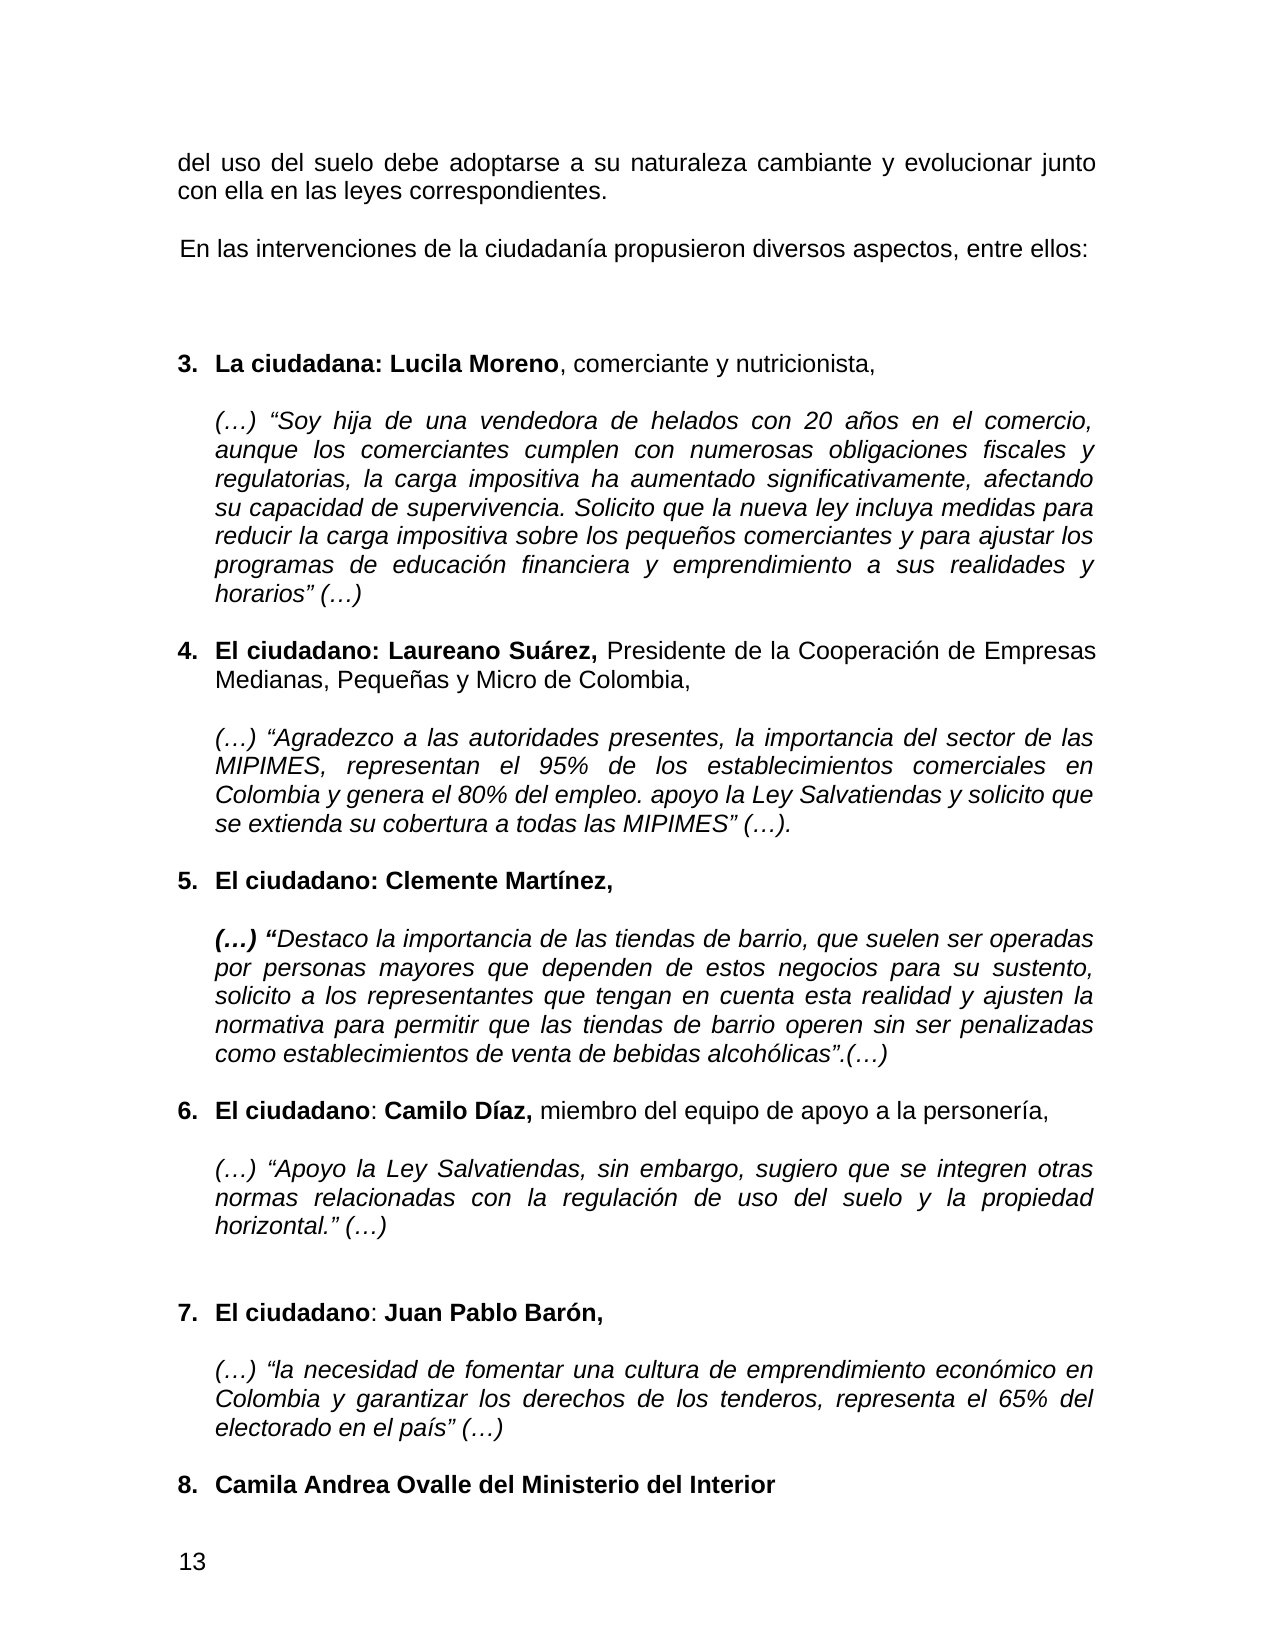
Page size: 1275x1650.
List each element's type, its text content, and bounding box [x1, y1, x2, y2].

text (…) “Destaco la importancia de las tiendas de barrio, que suelen ser operadas por personas mayores que dependen de estos negocios para su sustento, solicito a los representantes que tengan en cuenta esta realidad y ajusten la normativa para permitir que las tiendas de barrio operen sin ser penalizadas como establecimientos de venta de bebidas alcohólicas”.(…) [215, 924, 1097, 1068]
list El ciudadano: Laureano Suárez, Presidente de la Cooperación de Empresas Medianas, Pequeñas y Micro de Colombia, [177, 636, 1097, 694]
text En las intervenciones de la ciudadanía propusieron diversos aspectos, entre ellos: [178, 234, 1097, 263]
text (…) “Apoyo la Ley Salvatiendas, sin embargo, sugiero que se integren otras normas relacionadas con la regulación de uso del suelo y la propiedad horizontal.” (…) [215, 1154, 1097, 1240]
list El ciudadano: Clemente Martínez, [177, 866, 1097, 895]
list El ciudadano: Juan Pablo Barón, [177, 1298, 1097, 1326]
text (…) “Agradezco a las autoridades presentes, la importancia del sector de las MIPIMES, representan el 95% de los establecimientos comerciales en Colombia y genera el 80% del empleo. apoyo la Ley Salvatiendas y solicito que se extienda su cobertura a todas las MIPIMES” (…). [215, 723, 1097, 838]
list El ciudadano: Camilo Díaz, miembro del equipo de apoyo a la personería, [177, 1096, 1097, 1125]
list Camila Andrea Ovalle del Ministerio del Interior [177, 1470, 1097, 1499]
text (…) “Soy hija de una vendedora de helados con 20 años en el comercio, aunque los comerciantes cumplen con numerosas obligaciones fiscales y regulatorias, la carga impositiva ha aumentado significativamente, afectando su capacidad de supervivencia. Solicito que la nueva ley incluya medidas para reducir la carga impositiva sobre los pequeños comerciantes y para ajustar los programas de educación financiera y emprendimiento a sus realidades y horarios” (…) [215, 406, 1097, 608]
list La ciudadana: Lucila Moreno, comerciante y nutricionista, [177, 349, 1097, 378]
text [177, 148, 1097, 205]
text (…) “la necesidad de fomentar una cultura de emprendimiento económico en Colombia y garantizar los derechos de los tenderos, representa el 65% del electorado en el país” (…) [215, 1355, 1097, 1441]
